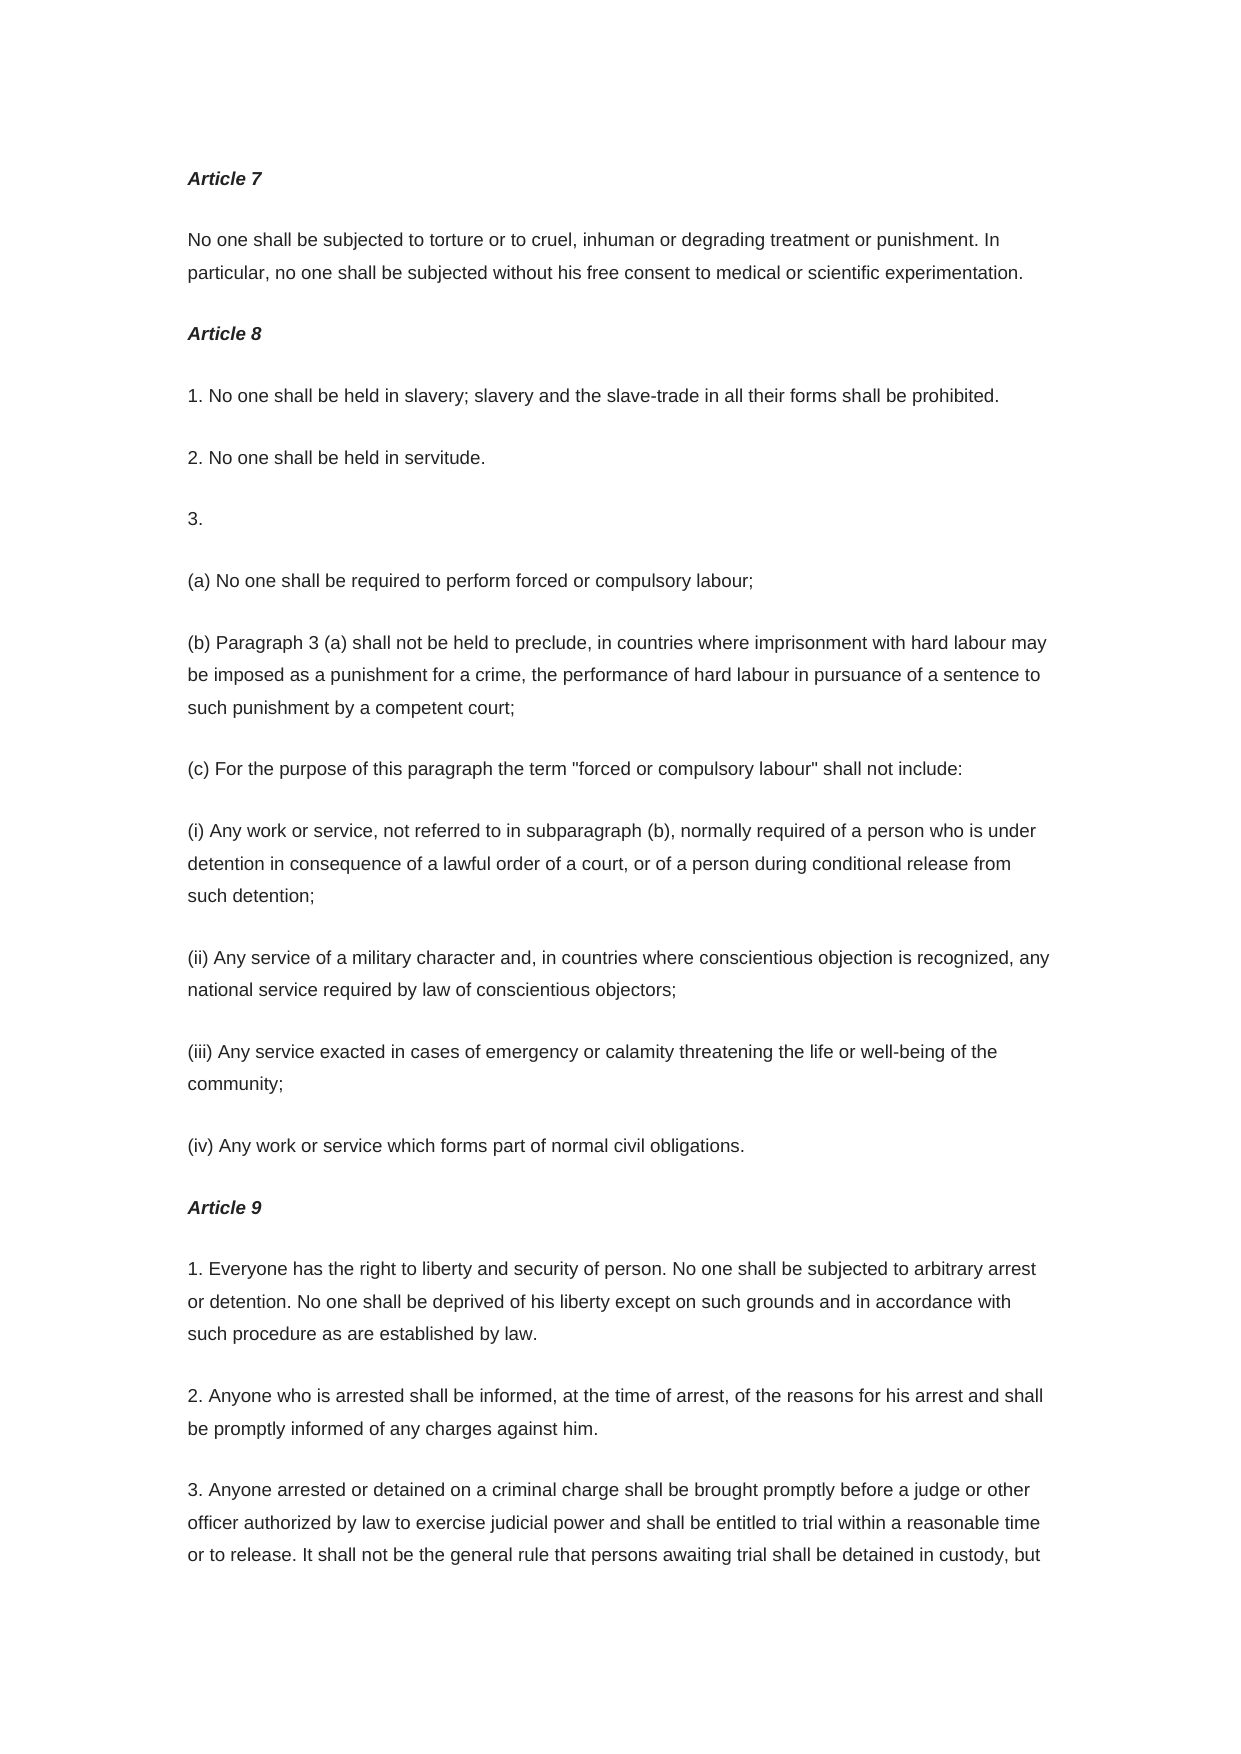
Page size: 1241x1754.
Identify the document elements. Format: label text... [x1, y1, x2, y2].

text 3. [187, 503, 1053, 535]
text (a) No one shall be required to perform forced or compulsory labour; [187, 564, 1053, 597]
text Article 8 [187, 318, 1053, 350]
text (iv) Any work or service which forms part of normal civil obligations. [187, 1129, 1053, 1162]
text (iii) Any service exacted in cases of emergency or calamity threatening the life or well-being of the community; [187, 1035, 1053, 1100]
text 1. Everyone has the right to liberty and security of person. No one shall be subjected to arbitrary arrest or detention. No one shall be deprived of his liberty except on such grounds and in accordance with such procedure as are established by law. [187, 1253, 1053, 1350]
text 1. No one shall be held in slavery; slavery and the slave-trade in all their forms shall be prohibited. [187, 379, 1053, 412]
text Article 7 [187, 162, 1053, 194]
text (ii) Any service of a military character and, in countries where conscientious objection is recognized, any national service required by law of conscientious objectors; [187, 941, 1053, 1006]
text 2. Anyone who is arrested shall be informed, at the time of arrest, of the reasons for his arrest and shall be promptly informed of any charges against him. [187, 1379, 1053, 1444]
text 2. No one shall be held in servitude. [187, 441, 1053, 474]
text No one shall be subjected to torture or to cruel, inhuman or degrading treatment or punishment. In particular, no one shall be subjected without his free consent to medical or scientific experimentation. [187, 224, 1053, 289]
text (c) For the purpose of this paragraph the term "forced or compulsory labour" shall not include: [187, 753, 1053, 785]
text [187, 1474, 1053, 1571]
text Article 9 [187, 1191, 1053, 1224]
text (i) Any work or service, not referred to in subparagraph (b), normally required of a person who is under detention in consequence of a lawful order of a court, or of a person during conditional release from such detention; [187, 814, 1053, 912]
text (b) Paragraph 3 (a) shall not be held to preclude, in countries where imprisonment with hard labour may be imposed as a punishment for a crime, the performance of hard labour in pursuance of a sentence to such punishment by a competent court; [187, 626, 1053, 724]
